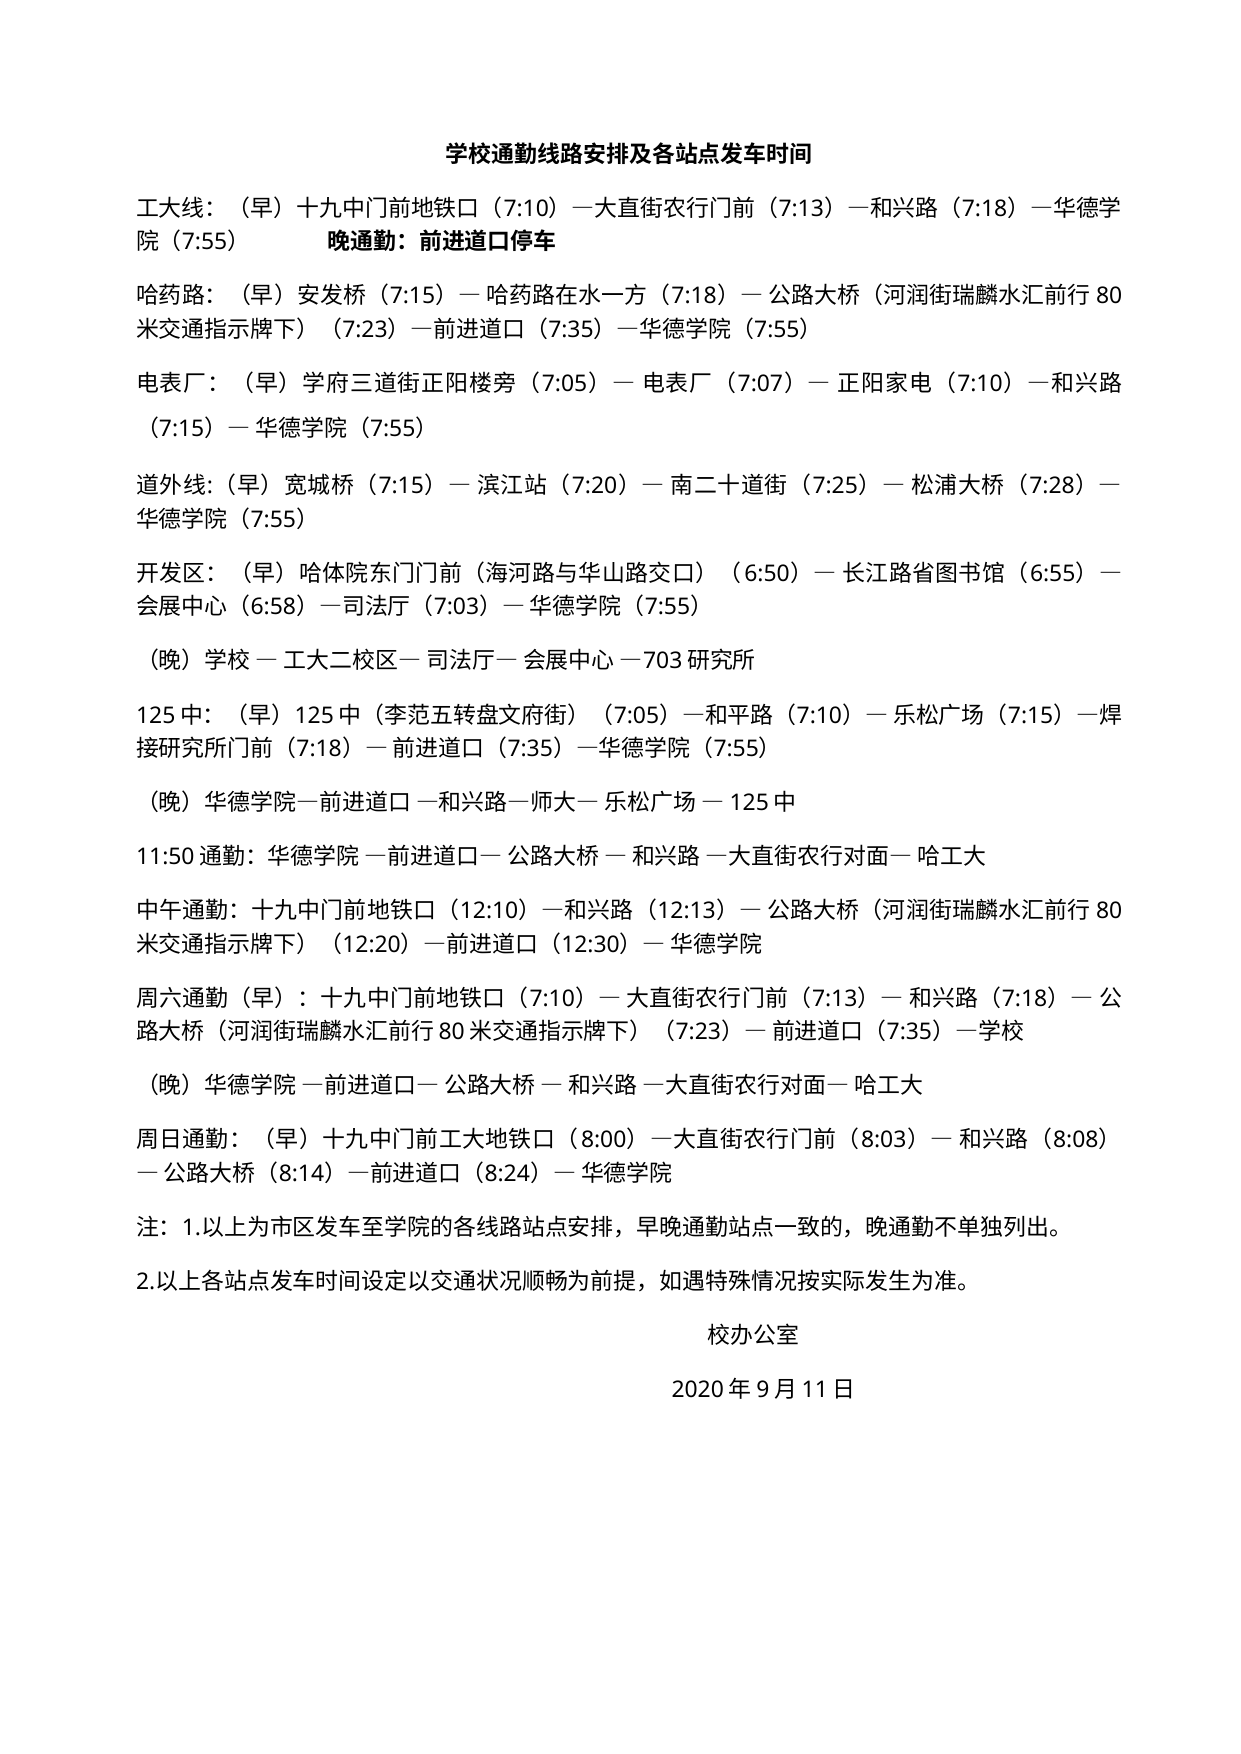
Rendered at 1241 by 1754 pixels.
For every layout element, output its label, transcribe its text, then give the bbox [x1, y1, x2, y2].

text （晚）学校 — 工大二校区— 司法厅— 会展中心 —703研究所 [136, 642, 1122, 676]
text 2.以上各站点发车时间设定以交通状况顺畅为前提，如遇特殊情况按实际发生为准。 [136, 1263, 1122, 1296]
text 注：1.以上为市区发车至学院的各线路站点安排，早晚通勤站点一致的，晚通勤不单独列出。 [136, 1209, 1122, 1242]
text 工大线：（早）十九中门前地铁口（7:10）—大直街农行门前（7:13）—和兴路（7:18）—华德学院（7:55） 晚通勤：前进道口停车 [136, 190, 1122, 257]
text 电表厂：（早）学府三道街正阳楼旁（7:05）— 电表厂（7:07）— 正阳家电（7:10）—和兴路（7:15）— 华德学院（7:55） [136, 365, 1122, 446]
text （晚）华德学院—前进道口 —和兴路—师大— 乐松广场 — 125中 [136, 784, 1122, 817]
text 中午通勤：十九中门前地铁口（12:10）—和兴路（12:13）— 公路大桥（河润街瑞麟水汇前行80米交通指示牌下）（12:20）—前进道口（12:30）— 华德学院 [136, 892, 1122, 959]
text 2020年9月11日 [136, 1371, 1122, 1404]
text 道外线:（早）宽城桥（7:15）— 滨江站（7:20）— 南二十道街（7:25）— 松浦大桥（7:28）— 华德学院（7:55） [136, 467, 1122, 534]
text 11:50通勤：华德学院 —前进道口— 公路大桥 — 和兴路 —大直街农行对面— 哈工大 [136, 838, 1122, 871]
text 周六通勤（早）：十九中门前地铁口（7:10）— 大直街农行门前（7:13）— 和兴路（7:18）— 公路大桥（河润街瑞麟水汇前行80米交通指示牌下）（7:23）— 前进道口（7:35）—学校 [136, 980, 1122, 1046]
text 学校通勤线路安排及各站点发车时间 [136, 136, 1122, 169]
text 校办公室 [136, 1317, 1122, 1350]
text 周日通勤：（早）十九中门前工大地铁口（8:00）—大直街农行门前（8:03）— 和兴路（8:08）— 公路大桥（8:14）—前进道口（8:24）— 华德学院 [136, 1121, 1122, 1188]
text 开发区：（早）哈体院东门门前（海河路与华山路交口）（6:50）— 长江路省图书馆（6:55）— 会展中心（6:58）—司法厅（7:03）— 华德学院（7:55） [136, 555, 1122, 621]
text （晚）华德学院 —前进道口— 公路大桥 — 和兴路 —大直街农行对面— 哈工大 [136, 1067, 1122, 1101]
text 哈药路：（早）安发桥（7:15）— 哈药路在水一方（7:18）— 公路大桥（河润街瑞麟水汇前行80米交通指示牌下）（7:23）—前进道口（7:35）—华德学院（7:55） [136, 277, 1122, 344]
text 125中：（早）125中（李范五转盘文府街）（7:05）—和平路（7:10）— 乐松广场（7:15）—焊接研究所门前（7:18）— 前进道口（7:35）—华德学院（7:55） [136, 696, 1122, 763]
